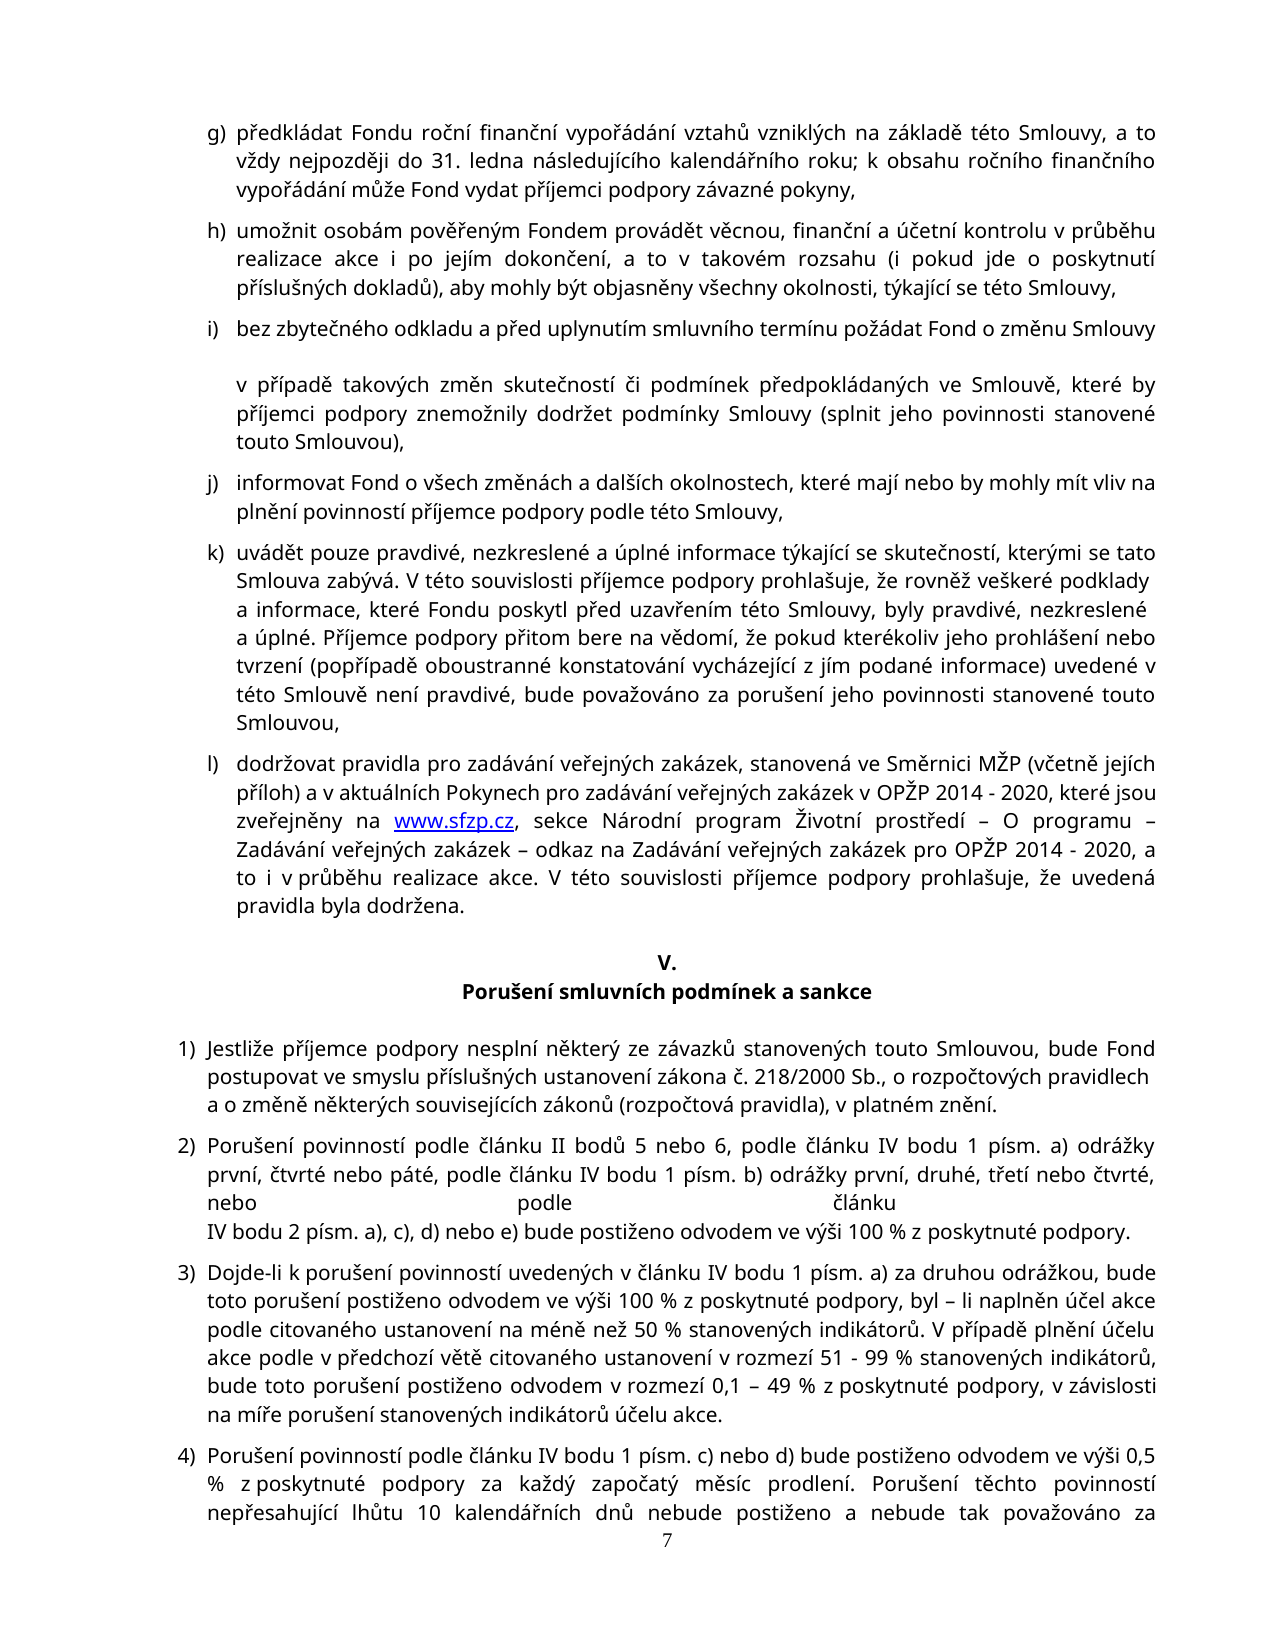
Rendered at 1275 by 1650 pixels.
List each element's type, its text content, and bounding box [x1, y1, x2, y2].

list informovat Fond o všech změnách a dalších okolnostech, které mají nebo by mohly mít vliv na plnění povinností příjemce podpory podle této Smlouvy, [207, 468, 1157, 525]
list uvádět pouze pravdivé, nezkreslené a úplné informace týkající se skutečností, kterými se tato Smlouva zabývá. V této souvislosti příjemce podpory prohlašuje, že rovněž veškeré podklady a informace, které Fondu poskytl před uzavřením této Smlouvy, byly pravdivé, nezkreslené a úplné. Příjemce podpory přitom bere na vědomí, že pokud kterékoliv jeho prohlášení nebo tvrzení (popřípadě oboustranné konstatování vycházející z jím podané informace) uvedené v této Smlouvě není pravdivé, bude považováno za porušení jeho povinnosti stanovené touto Smlouvou, [207, 538, 1157, 737]
list Dojde-li k porušení povinností uvedených v článku IV bodu 1 písm. a) za druhou odrážkou, bude toto porušení postiženo odvodem ve výši 100 % z poskytnuté podpory, byl – li naplněn účel akce podle citovaného ustanovení na méně než 50 % stanovených indikátorů. V případě plnění účelu akce podle v předchozí větě citovaného ustanovení v rozmezí 51 - 99 % stanovených indikátorů, bude toto porušení postiženo odvodem v rozmezí 0,1 – 49 % z poskytnuté podpory, v závislosti na míře porušení stanovených indikátorů účelu akce. [177, 1258, 1157, 1428]
list umožnit osobám pověřeným Fondem provádět věcnou, finanční a účetní kontrolu v průběhu realizace akce i po jejím dokončení, a to v takovém rozsahu (i pokud jde o poskytnutí příslušných dokladů), aby mohly být objasněny všechny okolnosti, týkající se této Smlouvy, [207, 216, 1157, 301]
text Porušení smluvních podmínek a sankce [177, 977, 1157, 1005]
text V. [177, 948, 1157, 977]
list dodržovat pravidla pro zadávání veřejných zakázek, stanovená ve Směrnici MŽP (včetně jejích příloh) a v aktuálních Pokynech pro zadávání veřejných zakázek v OPŽP 2014 - 2020, které jsou zveřejněny na www.sfzp.cz, sekce Národní program Životní prostředí – O programu – Zadávání veřejných zakázek – odkaz na Zadávání veřejných zakázek pro OPŽP 2014 - 2020, a to i v průběhu realizace akce. V této souvislosti příjemce podpory prohlašuje, že uvedená pravidla byla dodržena. [207, 749, 1157, 920]
list Jestliže příjemce podpory nesplní některý ze závazků stanovených touto Smlouvou, bude Fond postupovat ve smyslu příslušných ustanovení zákona č. 218/2000 Sb., o rozpočtových pravidlech a o změně některých souvisejících zákonů (rozpočtová pravidla), v platném znění. [177, 1034, 1157, 1119]
list Porušení povinností podle článku II bodů 5 nebo 6, podle článku IV bodu 1 písm. a) odrážky první, čtvrté nebo páté, podle článku IV bodu 1 písm. b) odrážky první, druhé, třetí nebo čtvrté, nebo podle článku IV bodu 2 písm. a), c), d) nebo e) bude postiženo odvodem ve výši 100 % z poskytnuté podpory. [177, 1132, 1157, 1245]
list předkládat Fondu roční finanční vypořádání vztahů vzniklých na základě této Smlouvy, a to vždy nejpozději do 31. ledna následujícího kalendářního roku; k obsahu ročního finančního vypořádání může Fond vydat příjemci podpory závazné pokyny, [207, 118, 1157, 203]
list bez zbytečného odkladu a před uplynutím smluvního termínu požádat Fond o změnu Smlouvy v případě takových změn skutečností či podmínek předpokládaných ve Smlouvě, které by příjemci podpory znemožnily dodržet podmínky Smlouvy (splnit jeho povinnosti stanovené touto Smlouvou), [207, 314, 1157, 456]
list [177, 1441, 1157, 1526]
